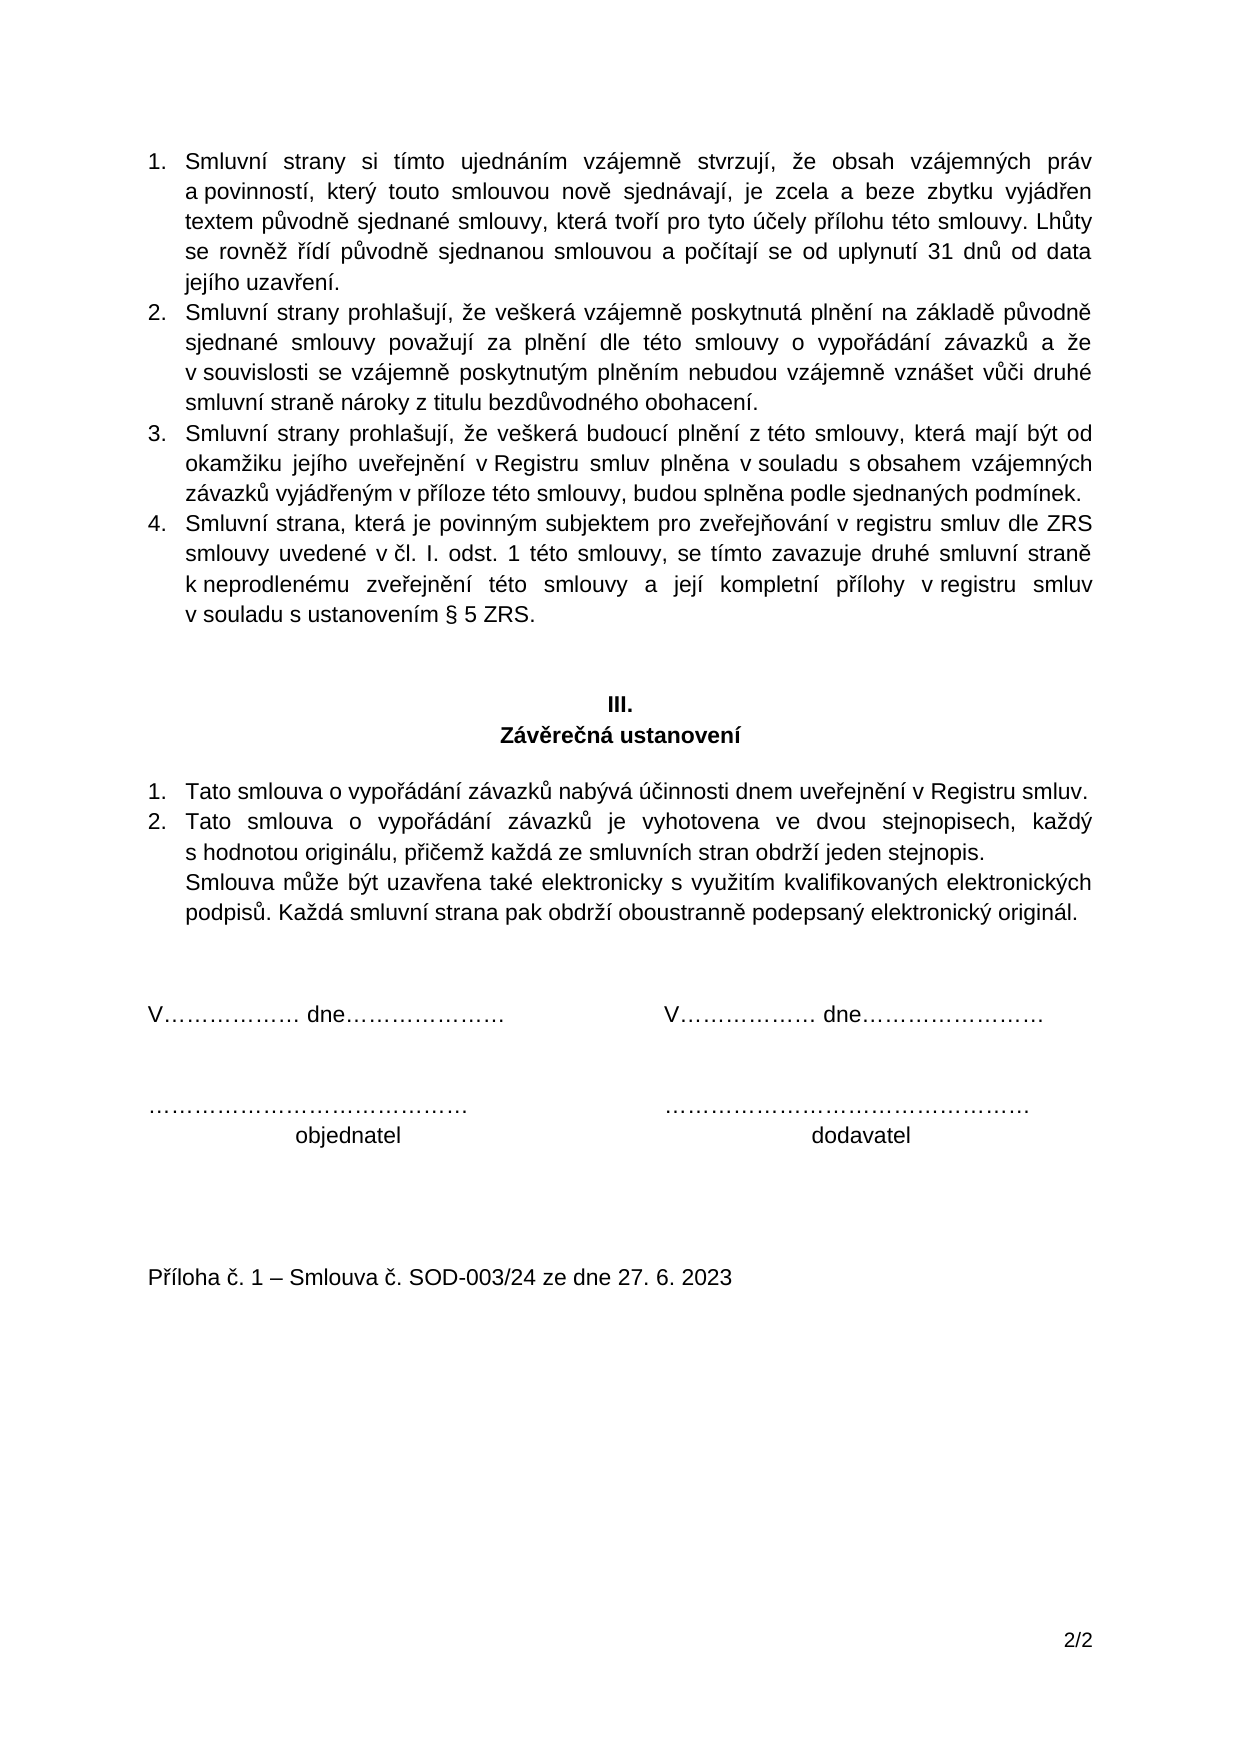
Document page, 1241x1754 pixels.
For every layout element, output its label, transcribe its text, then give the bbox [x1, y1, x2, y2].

text …………………………………… ………………………………………… [148, 1092, 1093, 1118]
list Tato smlouva o vypořádání závazků je vyhotovena ve dvou stejnopisech, každý s hodnotou originálu, přičemž každá ze smluvních stran obdrží jeden stejnopis. [148, 808, 1093, 865]
text Smlouva může být uzavřena také elektronicky s využitím kvalifikovaných elektronických podpisů. Každá smluvní strana pak obdrží oboustranně podepsaný elektronický originál. [185, 869, 1093, 925]
text objednatel dodavatel [221, 1122, 1093, 1148]
list Smluvní strany prohlašují, že veškerá vzájemně poskytnutá plnění na základě původně sjednané smlouvy považují za plnění dle této smlouvy o vypořádání závazků a že v souvislosti se vzájemně poskytnutým plněním nebudou vzájemně vznášet vůči druhé smluvní straně nároky z titulu bezdůvodného obohacení. [148, 299, 1093, 416]
text III. [148, 691, 1093, 718]
list Tato smlouva o vypořádání závazků nabývá účinnosti dnem uveřejnění v Registru smluv. [148, 778, 1093, 804]
text V……………… dne………………… V……………… dne…………………… [148, 1001, 1093, 1027]
list Smluvní strany si tímto ujednáním vzájemně stvrzují, že obsah vzájemných práv a povinností, který touto smlouvou nově sjednávají, je zcela a beze zbytku vyjádřen textem původně sjednané smlouvy, která tvoří pro tyto účely přílohu této smlouvy. Lhůty se rovněž řídí původně sjednanou smlouvou a počítají se od uplynutí 31 dnů od data jejího uzavření. [148, 148, 1093, 295]
text Závěrečná ustanovení [148, 722, 1093, 748]
list Smluvní strany prohlašují, že veškerá budoucí plnění z této smlouvy, která mají být od okamžiku jejího uveřejnění v Registru smluv plněna v souladu s obsahem vzájemných závazků vyjádřeným v příloze této smlouvy, budou splněna podle sjednaných podmínek. [148, 419, 1093, 506]
text Příloha č. 1 – Smlouva č. SOD-003/24 ze dne 27. 6. 2023 [148, 1263, 1093, 1290]
list Smluvní strana, která je povinným subjektem pro zveřejňování v registru smluv dle ZRS smlouvy uvedené v čl. I. odst. 1 této smlouvy, se tímto zavazuje druhé smluvní straně k neprodlenému zveřejnění této smlouvy a její kompletní přílohy v registru smluv v souladu s ustanovením § 5 ZRS. [148, 510, 1093, 627]
